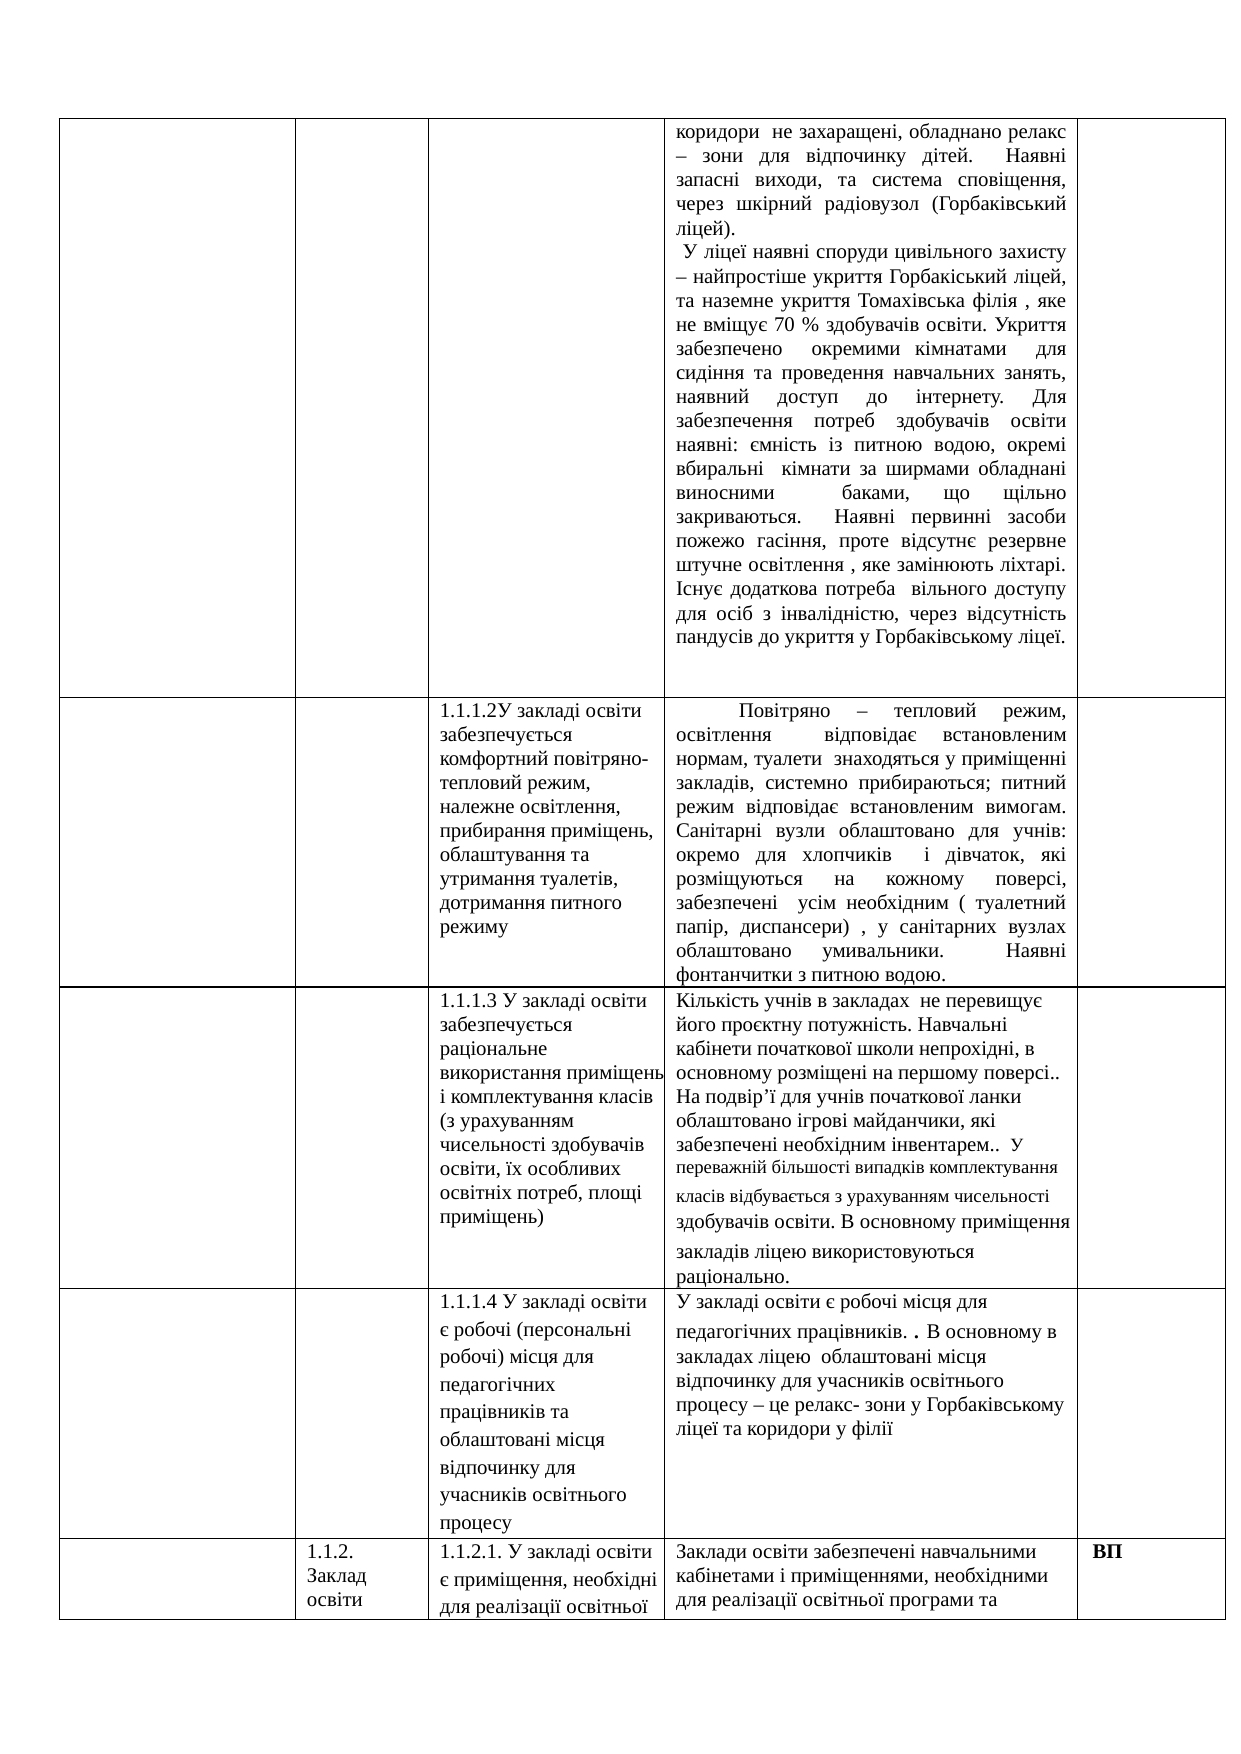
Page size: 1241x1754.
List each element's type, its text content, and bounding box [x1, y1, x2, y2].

table_cell [296, 698, 428, 986]
table_cell [60, 698, 295, 986]
table_cell 1.1.1.2У закладі освіти забезпечується комфортний повітряно-тепловий режим, належне освітлення, прибирання приміщень, облаштування та утримання туалетів, дотримання питного режиму [429, 698, 664, 986]
table_cell Кількість учнів в закладах не перевищує його проєктну потужність. Навчальні кабінети початкової школи непрохідні, в основному розміщені на першому поверсі.. На подвір’ї для учнів початкової ланки облаштовано ігрові майданчики, які забезпечені необхідним інвентарем.. У переважній більшості випадків комплектування класів відбувається з урахуванням чисельності здобувачів освіти. В основному приміщення закладів ліцею використовуються раціонально. [665, 988, 1077, 1288]
table_cell ВП [1078, 1539, 1225, 1618]
table_cell [1078, 1289, 1225, 1538]
table_cell Повітряно – тепловий режим, освітлення відповідає встановленим нормам, туалети знаходяться у приміщенні закладів, системно прибираються; питний режим відповідає встановленим вимогам. Санітарні вузли облаштовано для учнів: окремо для хлопчиків і дівчаток, які розміщуються на кожному поверсі, забезпечені усім необхідним ( туалетний папір, диспансери) , у санітарних вузлах облаштовано умивальники. Наявні фонтанчитки з питною водою. [665, 698, 1077, 986]
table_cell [665, 119, 1077, 697]
table_cell [60, 1289, 295, 1538]
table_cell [60, 119, 295, 697]
table_cell 1.1.1.3 У закладі освіти забезпечується раціональне використання приміщень і комплектування класів (з урахуванням чисельності здобувачів освіти, їх особливих освітніх потреб, площі приміщень) [429, 988, 664, 1288]
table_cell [296, 1539, 428, 1618]
table_cell [296, 1289, 428, 1538]
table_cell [296, 119, 428, 697]
table_cell [1078, 988, 1225, 1288]
table_cell 1.1.1.4 У закладі освіти є робочі (персональні робочі) місця для педагогічних працівників та облаштовані місця відпочинку для учасників освітнього процесу [429, 1289, 664, 1538]
table_cell [60, 1539, 295, 1618]
table_cell [1078, 698, 1225, 986]
table_cell Д [1078, 119, 1225, 697]
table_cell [429, 1539, 664, 1618]
table_cell [296, 988, 428, 1288]
table_cell [60, 988, 295, 1288]
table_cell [665, 1539, 1077, 1618]
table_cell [429, 119, 664, 697]
table_cell У закладі освіти є робочі місця для педагогічних працівників. . В основному в закладах ліцею облаштовані місця відпочинку для учасників освітнього процесу – це релакс- зони у Горбаківському ліцеї та коридори у філії [665, 1289, 1077, 1538]
